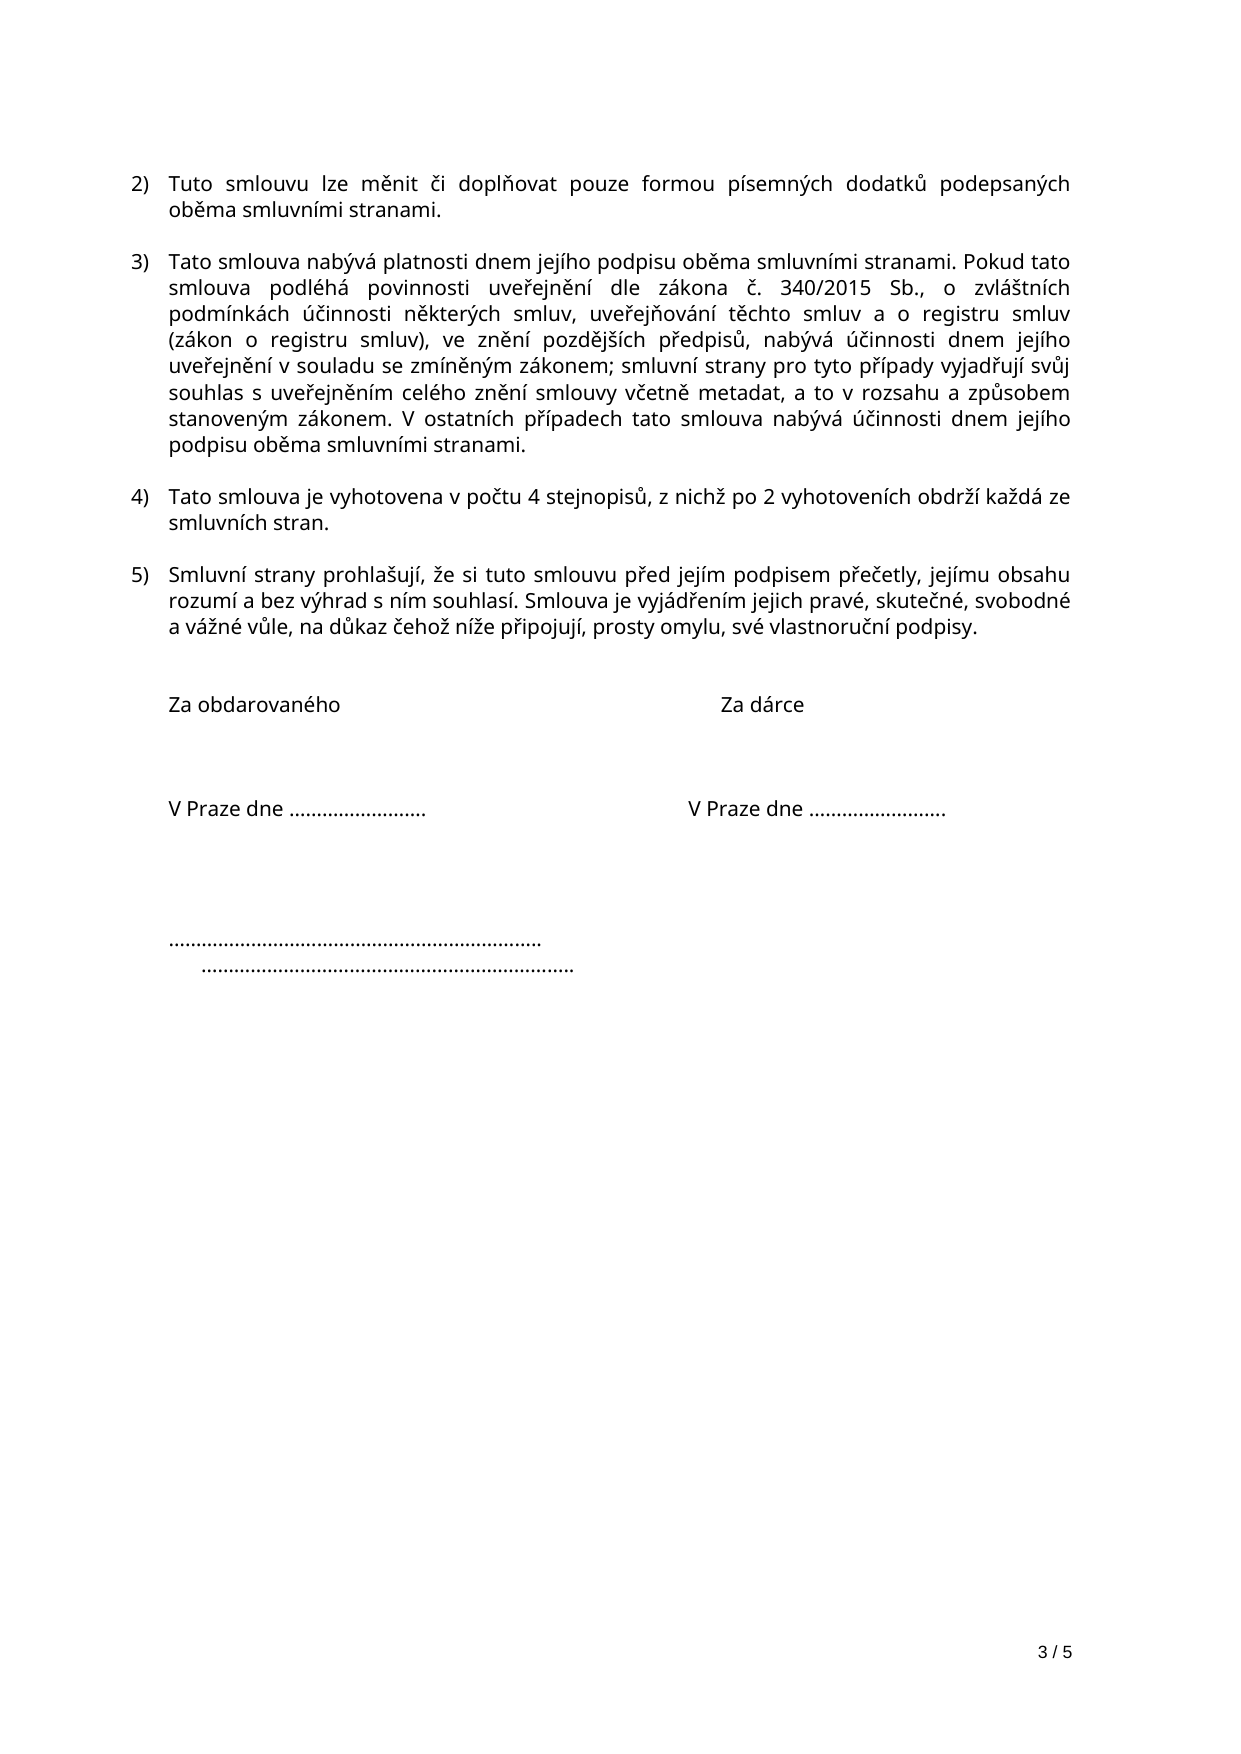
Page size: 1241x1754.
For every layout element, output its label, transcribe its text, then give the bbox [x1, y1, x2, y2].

text ………………………………………………………….. ………………………………………………………….. [168, 926, 1072, 978]
list Smluvní strany prohlašují, že si tuto smlouvu před jejím podpisem přečetly, jejímu obsahu rozumí a bez výhrad s ním souhlasí. Smlouva je vyjádřením jejich pravé, skutečné, svobodné a vážné vůle, na důkaz čehož níže připojují, prosty omylu, své vlastnoruční podpisy. [131, 561, 1072, 639]
list Tuto smlouvu lze měnit či doplňovat pouze formou písemných dodatků podepsaných oběma smluvními stranami. [131, 171, 1072, 223]
list Tato smlouva nabývá platnosti dnem jejího podpisu oběma smluvními stranami. Pokud tato smlouva podléhá povinnosti uveřejnění dle zákona č. 340/2015 Sb., o zvláštních podmínkách účinnosti některých smluv, uveřejňování těchto smluv a o registru smluv (zákon o registru smluv), ve znění pozdějších předpisů, nabývá účinnosti dnem jejího uveřejnění v souladu se zmíněným zákonem; smluvní strany pro tyto případy vyjadřují svůj souhlas s uveřejněním celého znění smlouvy včetně metadat, a to v rozsahu a způsobem stanoveným zákonem. V ostatních případech tato smlouva nabývá účinnosti dnem jejího podpisu oběma smluvními stranami. [131, 249, 1072, 457]
text V Praze dne ……………………. V Praze dne ……………………. [168, 796, 1072, 822]
text Za obdarovaného Za dárce [168, 692, 1072, 718]
list Tato smlouva je vyhotovena v počtu 4 stejnopisů, z nichž po 2 vyhotoveních obdrží každá ze smluvních stran. [131, 483, 1072, 535]
